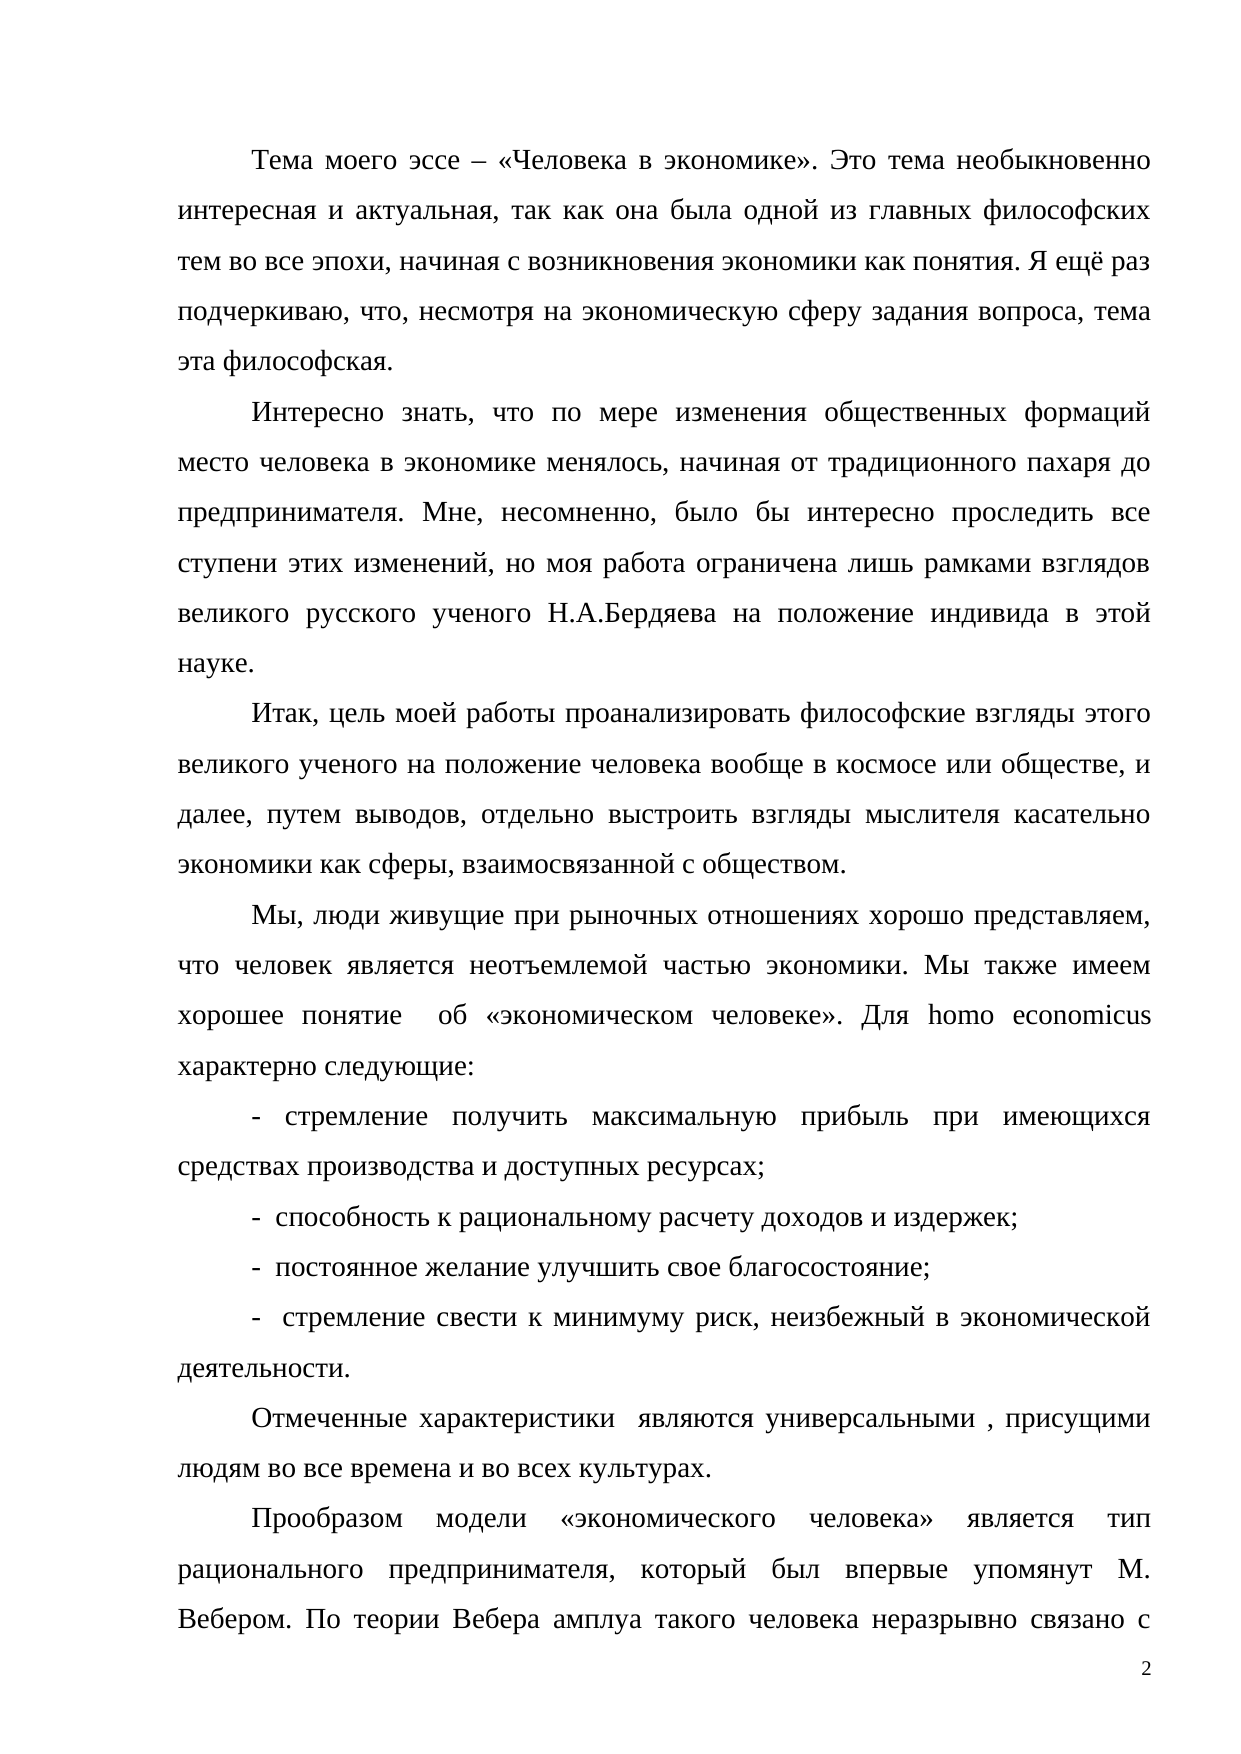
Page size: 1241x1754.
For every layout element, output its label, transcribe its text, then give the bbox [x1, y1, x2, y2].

text - стремление получить максимальную прибыль при имеющихся средствах производства и доступных ресурсах; [177, 1098, 1152, 1182]
text Тема моего эссе – «Человека в экономике». Это тема необыкновенно интересная и актуальная, так как она была одной из главных философских тем во все эпохи, начиная с возникновения экономики как понятия. Я ещё раз подчеркиваю, что, несмотря на экономическую сферу задания вопроса, тема эта философская. [177, 142, 1152, 377]
text Мы, люди живущие при рыночных отношениях хорошо представляем, что человек является неотъемлемой частью экономики. Мы также имеем хорошее понятие об «экономическом человеке». Для homo economicus характерно следующие: [177, 897, 1152, 1081]
text Интересно знать, что по мере изменения общественных формаций место человека в экономике менялось, начиная от традиционного пахаря до предпринимателя. Мне, несомненно, было бы интересно проследить все ступени этих изменений, но моя работа ограничена лишь рамками взглядов великого русского ученого Н.А.Бердяева на положение индивида в этой науке. [177, 394, 1152, 679]
text - постоянное желание улучшить свое благосостояние; [177, 1249, 1152, 1283]
text - стремление свести к минимуму риск, неизбежный в экономической деятельности. [177, 1299, 1152, 1383]
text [177, 1501, 1152, 1635]
text Отмеченные характеристики являются универсальными , присущими людям во все времена и во всех культурах. [177, 1400, 1152, 1484]
text - способность к рациональному расчету доходов и издержек; [177, 1199, 1152, 1232]
text Итак, цель моей работы проанализировать философские взгляды этого великого ученого на положение человека вообще в космосе или обществе, и далее, путем выводов, отдельно выстроить взгляды мыслителя касательно экономики как сферы, взаимосвязанной с обществом. [177, 696, 1152, 880]
